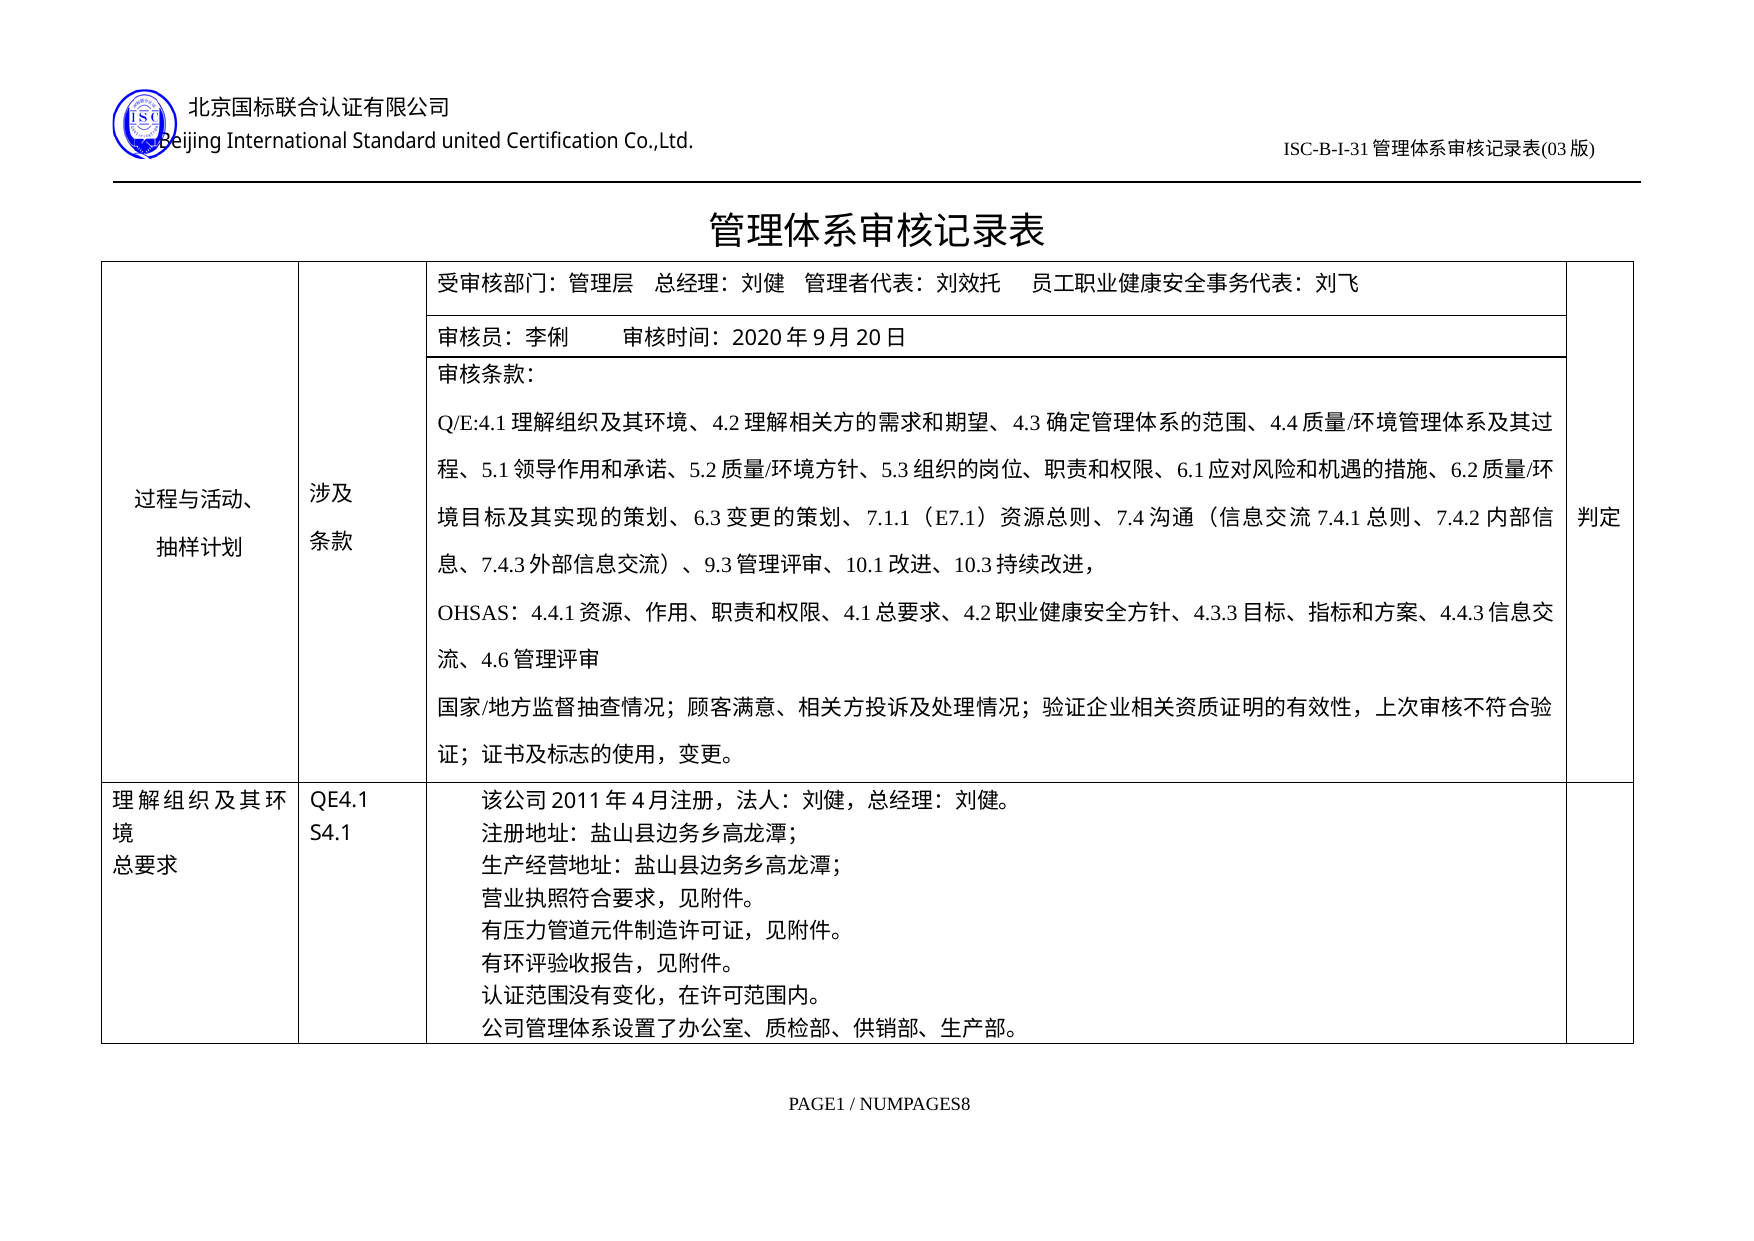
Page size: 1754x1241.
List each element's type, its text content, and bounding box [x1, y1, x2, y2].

text 管理体系审核记录表 [112, 196, 1641, 261]
table_header 过程与活动、 抽样计划 [102, 262, 298, 782]
table_cell 审核员：李俐 审核时间：2020年9月20日 [427, 316, 1566, 356]
table_header 涉及 条款 [299, 262, 426, 782]
picture [112, 89, 180, 158]
table_cell QE4.1 S4.1 [299, 783, 426, 1043]
table_cell [1567, 783, 1633, 1043]
table_cell 审核条款： Q/E:4.1理解组织及其环境、4.2理解相关方的需求和期望、4.3 确定管理体系的范围、4.4质量/环境管理体系及其过程、5.1领导作用和承诺、5.2质量/环境方针、5.3组织的岗位、职责和权限、6.1应对风险和机遇的措施、6.2质量/环境目标及其实现的策划、6.3变更的策划、7.1.1（E7.1）资源总则、7.4沟通（信息交流7.4.1总则、7.4.2内部信息、7.4.3外部信息交流）、9.3管理评审、10.1改进、10.3持续改进， OHSAS：4.4.1资源、作用、职责和权限、4.1总要求、4.2职业健康安全方针、4.3.3目标、指标和方案、4.4.3信息交流、4.6管理评审 国家/地方监督抽查情况；顾客满意、相关方投诉及处理情况；验证企业相关资质证明的有效性，上次审核不符合验证；证书及标志的使用，变更。 [427, 358, 1566, 782]
table_header 受审核部门：管理层 总经理：刘健 管理者代表：刘效托 员工职业健康安全事务代表：刘飞 [427, 262, 1566, 314]
table_cell 理解组织及其环境 总要求 [102, 783, 298, 1043]
table_header 判定 [1567, 262, 1633, 782]
